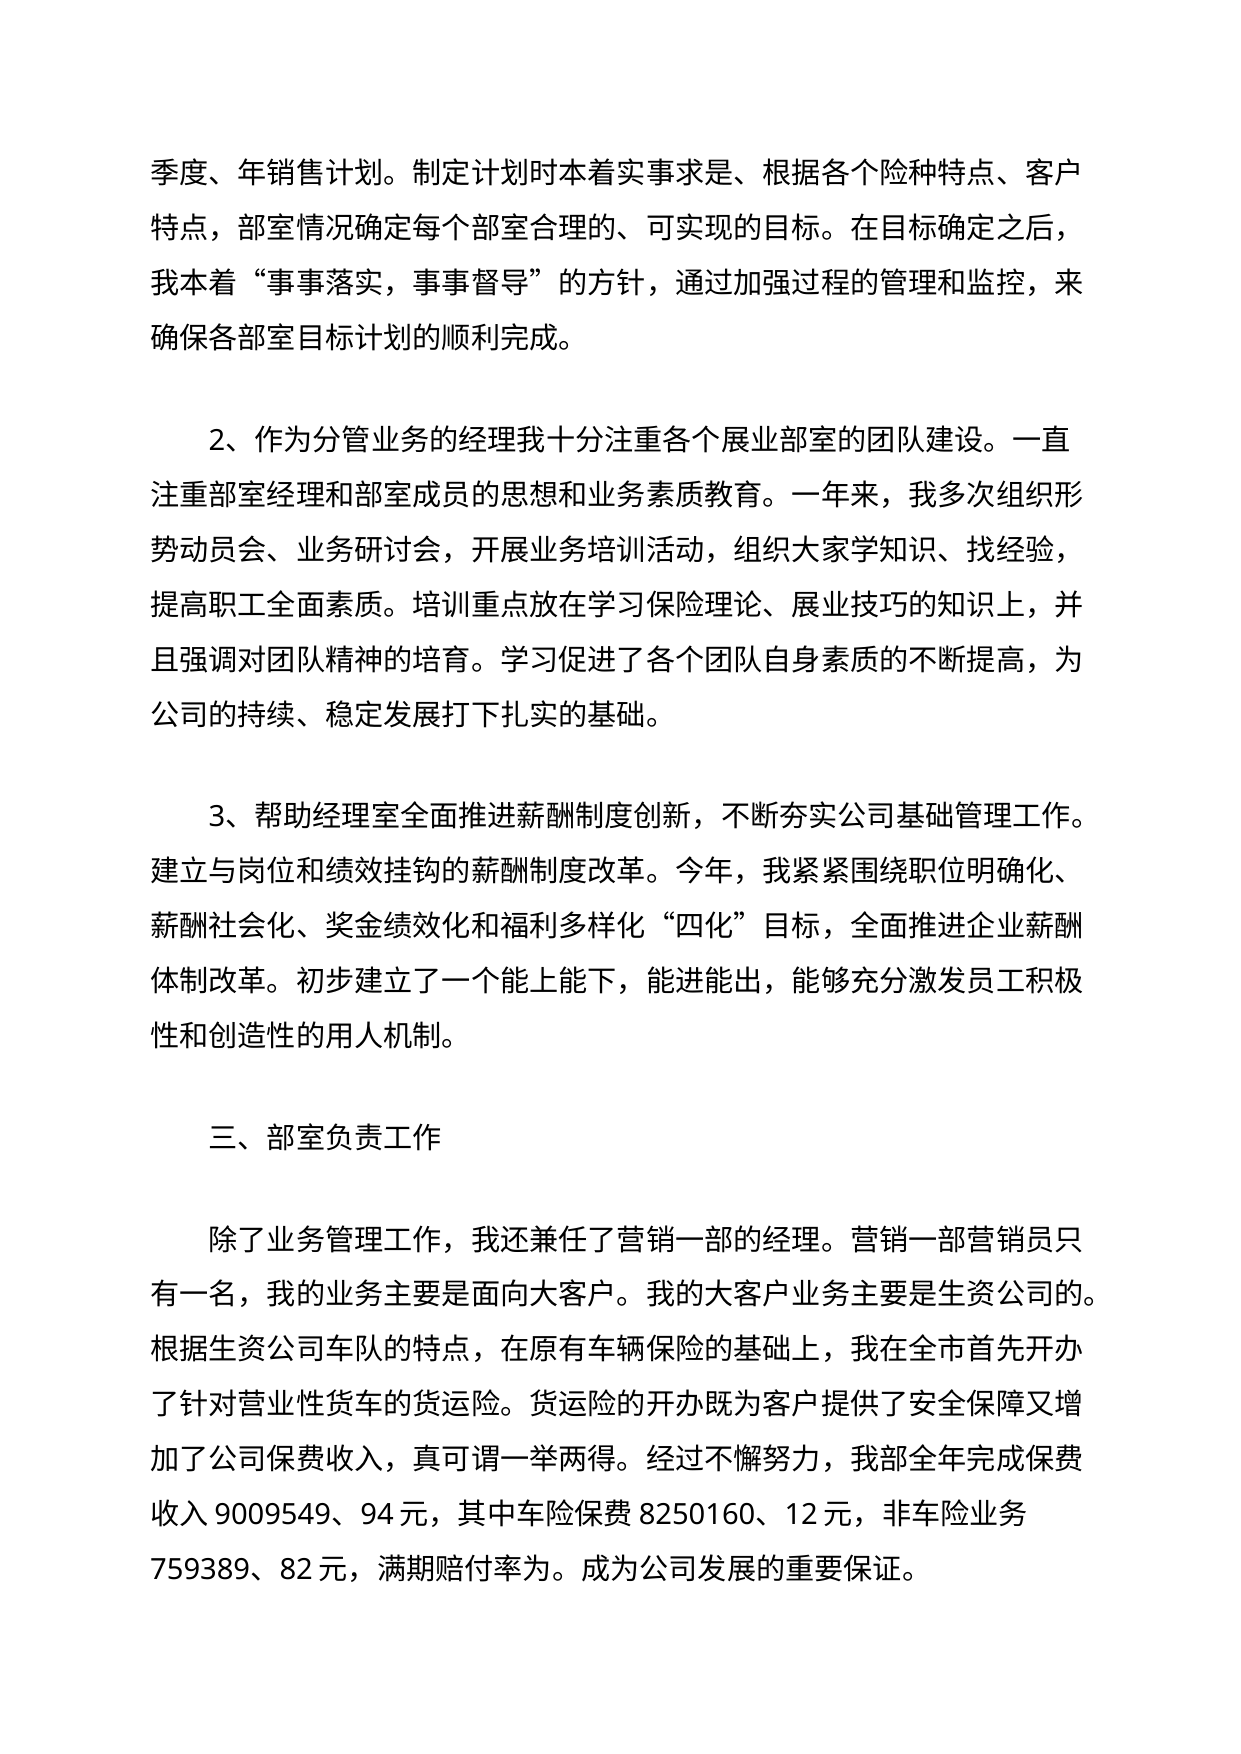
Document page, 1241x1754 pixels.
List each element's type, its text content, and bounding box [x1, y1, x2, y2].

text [150, 150, 1090, 357]
text 三、部室负责工作 [150, 1114, 1090, 1157]
text 除了业务管理工作，我还兼任了营销一部的经理。营销一部营销员只有一名，我的业务主要是面向大客户。我的大客户业务主要是生资公司的。根据生资公司车队的特点，在原有车辆保险的基础上，我在全市首先开办了针对营业性货车的货运险。货运险的开办既为客户提供了安全保障又增加了公司保费收入，真可谓一举两得。经过不懈努力，我部全年完成保费收入9009549、94元，其中车险保费8250160、12元，非车险业务759389、82元，满期赔付率为。成为公司发展的重要保证。 [150, 1216, 1090, 1588]
text 3、帮助经理室全面推进薪酬制度创新，不断夯实公司基础管理工作。建立与岗位和绩效挂钩的薪酬制度改革。今年，我紧紧围绕职位明确化、薪酬社会化、奖金绩效化和福利多样化“四化”目标，全面推进企业薪酬体制改革。初步建立了一个能上能下，能进能出，能够充分激发员工积极性和创造性的用人机制。 [150, 793, 1090, 1055]
text 2、作为分管业务的经理我十分注重各个展业部室的团队建设。一直注重部室经理和部室成员的思想和业务素质教育。一年来，我多次组织形势动员会、业务研讨会，开展业务培训活动，组织大家学知识、找经验，提高职工全面素质。培训重点放在学习保险理论、展业技巧的知识上，并且强调对团队精神的培育。学习促进了各个团队自身素质的不断提高，为公司的持续、稳定发展打下扎实的基础。 [150, 416, 1090, 733]
